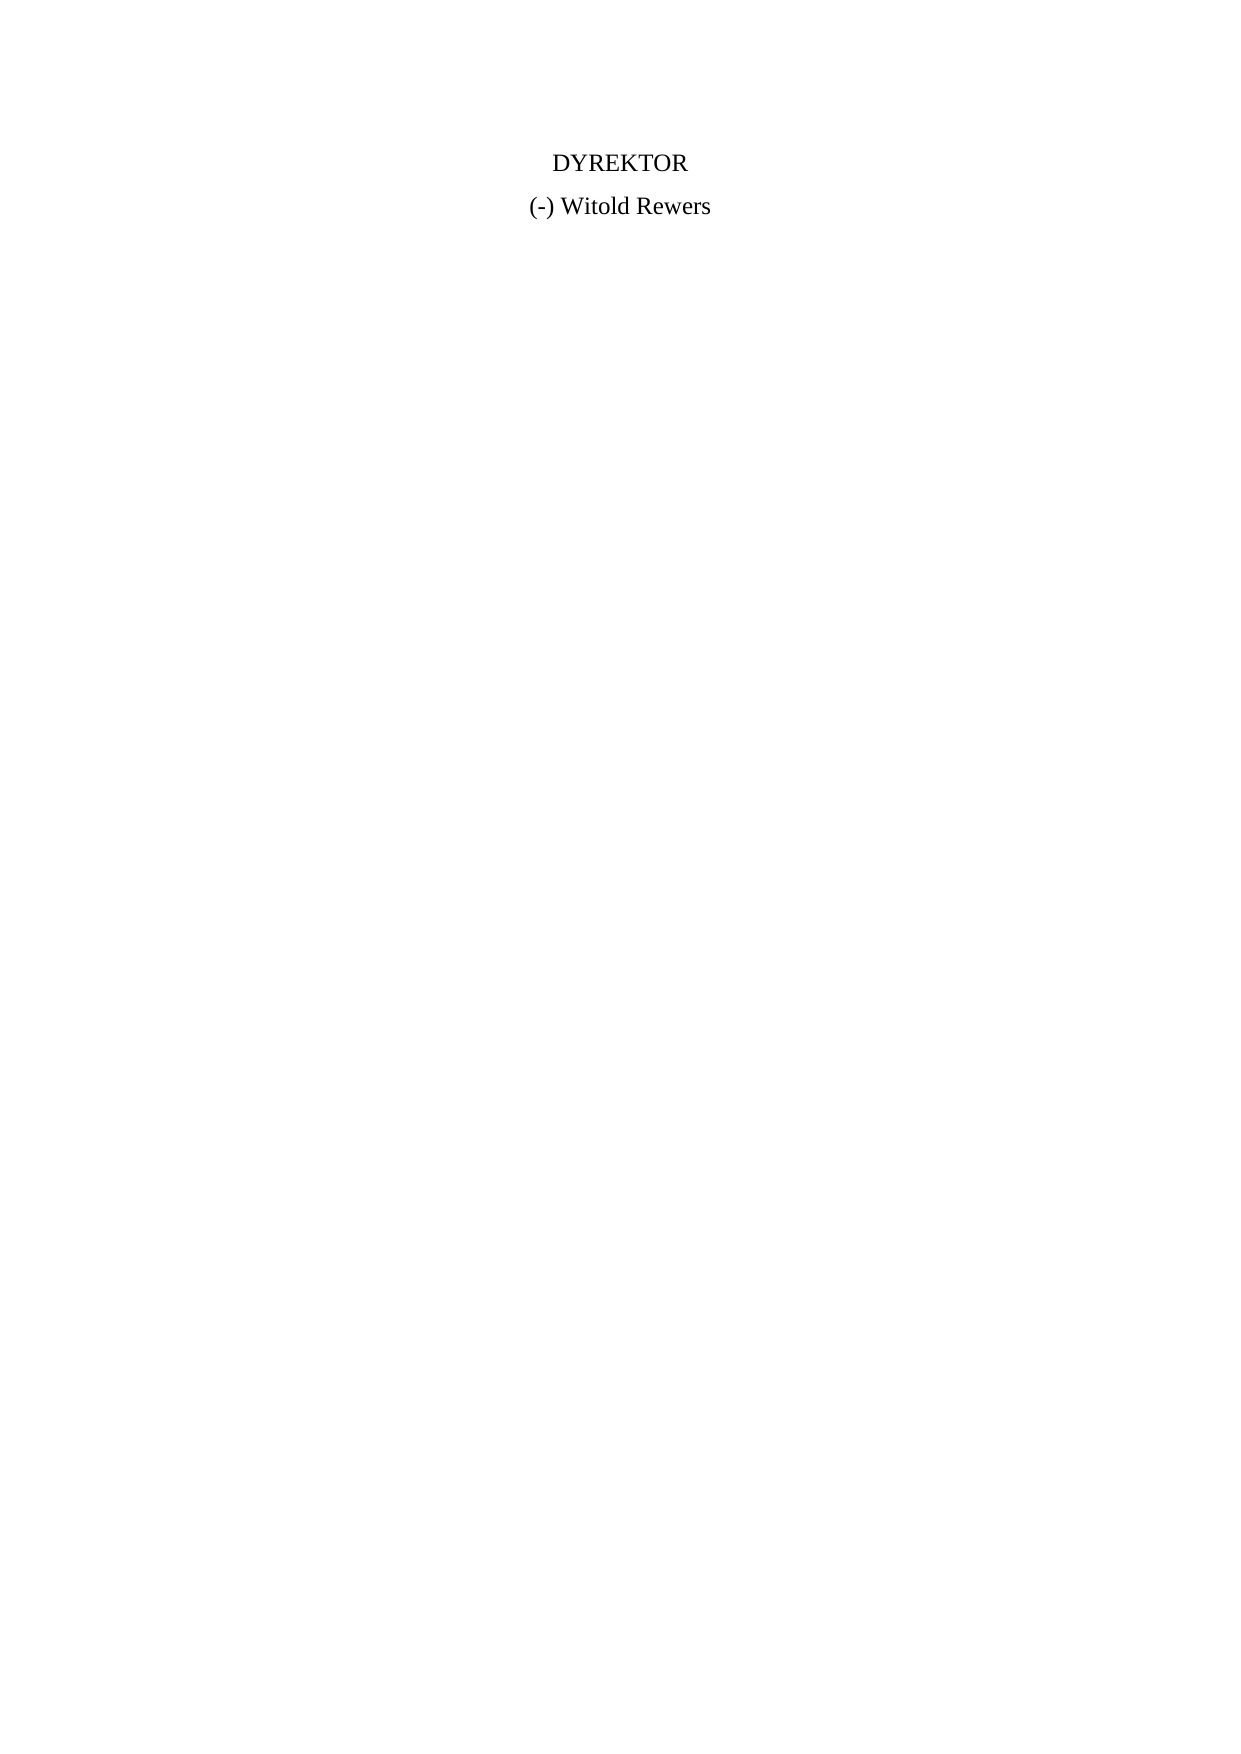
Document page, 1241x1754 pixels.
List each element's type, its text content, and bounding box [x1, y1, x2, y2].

text (-) Witold Rewers [148, 191, 1093, 219]
text DYREKTOR [148, 148, 1093, 176]
